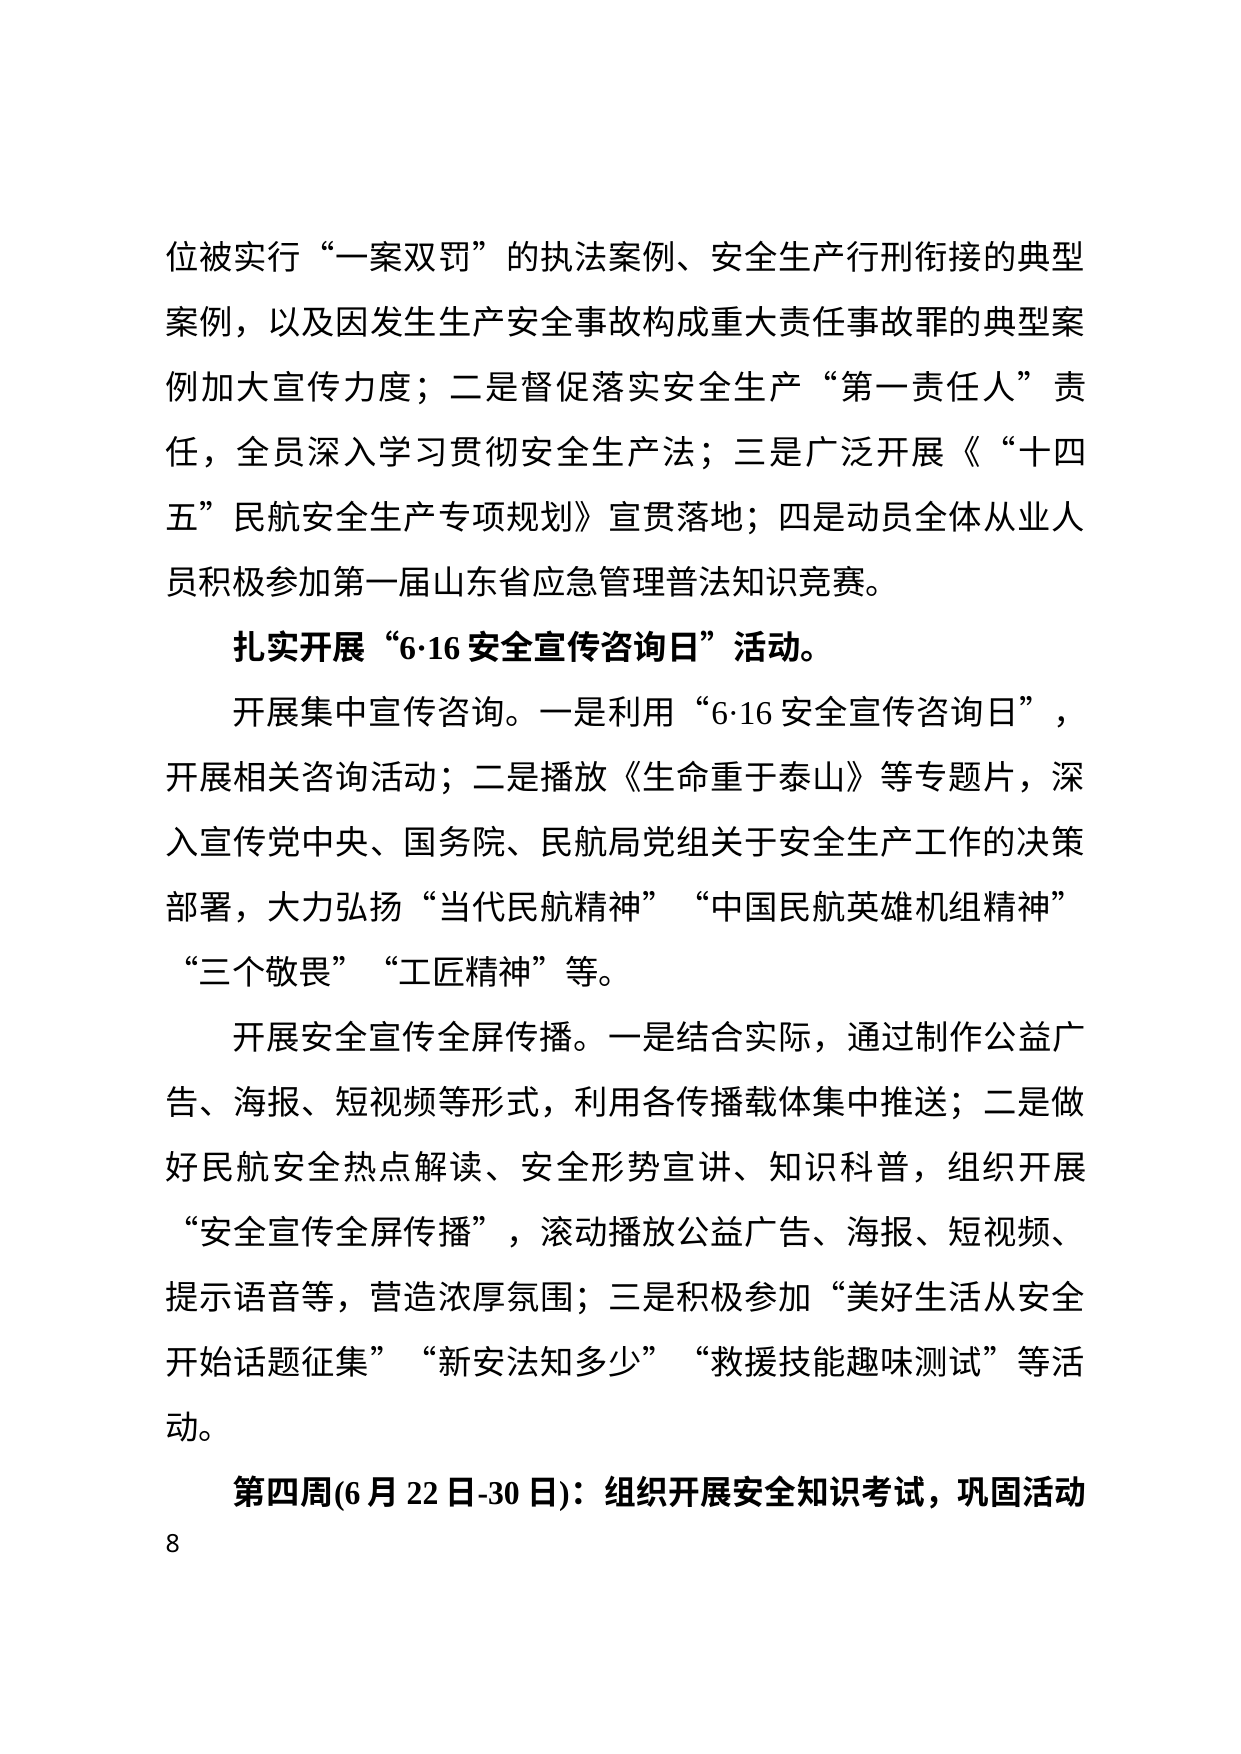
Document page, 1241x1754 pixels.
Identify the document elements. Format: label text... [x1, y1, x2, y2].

text 开展集中宣传咨询。一是利用“6·16安全宣传咨询日”，开展相关咨询活动；二是播放《生命重于泰山》等专题片，深入宣传党中央、国务院、民航局党组关于安全生产工作的决策部署，大力弘扬“当代民航精神”“中国民航英雄机组精神”“三个敬畏”“工匠精神”等。 [165, 677, 1087, 1002]
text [165, 222, 1087, 612]
text 扎实开展“6·16安全宣传咨询日”活动。 [165, 612, 1087, 677]
text 开展安全宣传全屏传播。一是结合实际，通过制作公益广告、海报、短视频等形式，利用各传播载体集中推送；二是做好民航安全热点解读、安全形势宣讲、知识科普，组织开展“安全宣传全屏传播”，滚动播放公益广告、海报、短视频、提示语音等，营造浓厚氛围；三是积极参加“美好生活从安全开始话题征集”“新安法知多少”“救援技能趣味测试”等活动。 [165, 1002, 1087, 1457]
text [165, 1457, 1087, 1522]
